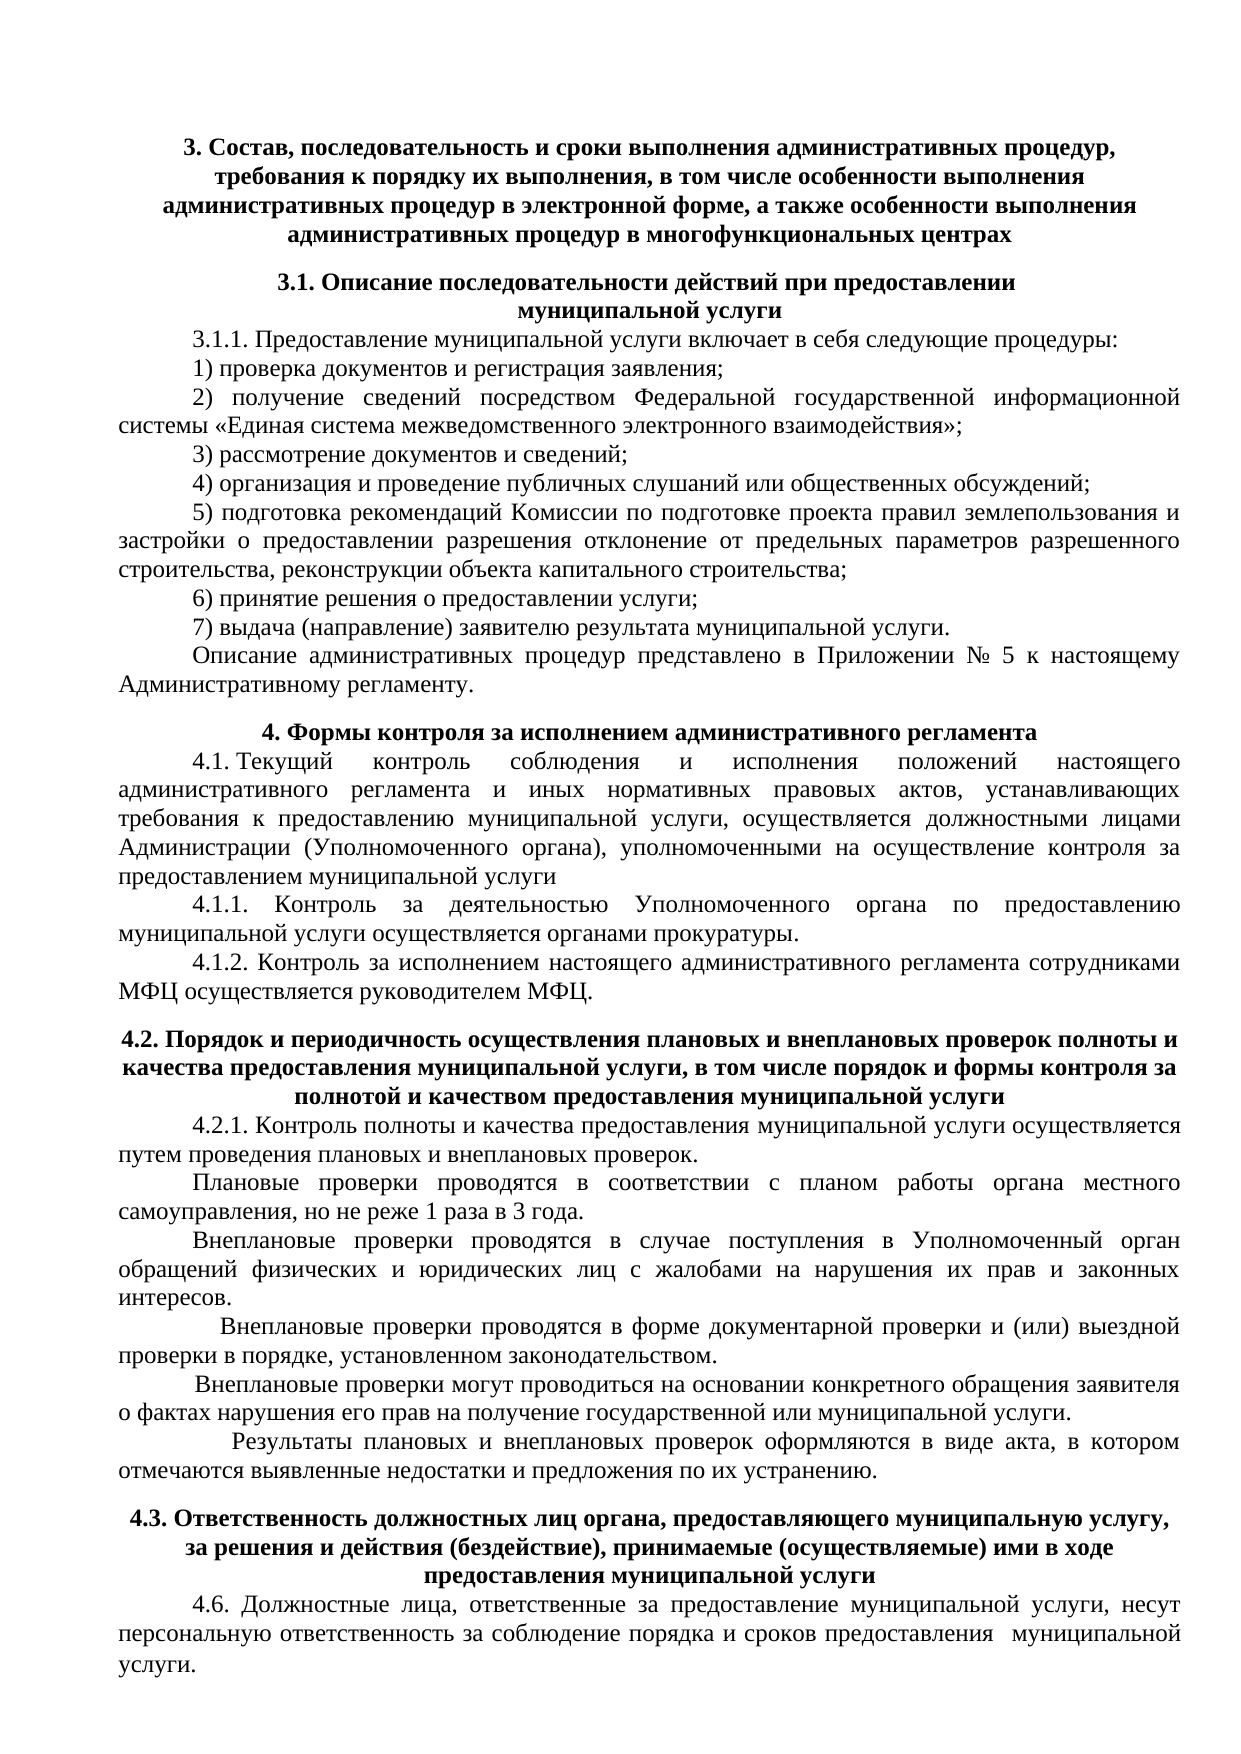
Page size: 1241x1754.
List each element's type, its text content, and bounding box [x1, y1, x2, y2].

text 3. Состав, последовательность и сроки выполнения административных процедур, требования к порядку их выполнения, в том числе особенности выполнения административных процедур в электронной форме, а также особенности выполнения административных процедур в многофункциональных центрах [118, 132, 1181, 247]
text Результаты плановых и внеплановых проверок оформляются в виде акта, в котором отмечаются выявленные недостатки и предложения по их устранению. [118, 1426, 1181, 1484]
text 4.6. Должностные лица, ответственные за предоставление муниципальной услуги, несут персональную ответственность за соблюдение порядка и сроков предоставления муниципальной услуги. [118, 1589, 1181, 1677]
text 4.1.2. Контроль за исполнением настоящего административного регламента сотрудниками МФЦ осуществляется руководителем МФЦ. [118, 947, 1181, 1004]
text 4.3. Ответственность должностных лиц органа, предоставляющего муниципальную услугу, за решения и действия (бездействие), принимаемые (осуществляемые) ими в ходе предоставления муниципальной услуги [118, 1503, 1181, 1589]
text 3.1.1. Предоставление муниципальной услуги включает в себя следующие процедуры: [118, 324, 1181, 353]
text Плановые проверки проводятся в соответствии с планом работы органа местного самоуправления, но не реже 1 раза в 3 года. [118, 1167, 1181, 1225]
text 4.2. Порядок и периодичность осуществления плановых и внеплановых проверок полноты и качества предоставления муниципальной услуги, в том числе порядок и формы контроля за полнотой и качеством предоставления муниципальной услуги [118, 1024, 1181, 1110]
text 4. Формы контроля за исполнением административного регламента [118, 717, 1181, 746]
text Внеплановые проверки могут проводиться на основании конкретного обращения заявителя о фактах нарушения его прав на получение государственной или муниципальной услуги. [118, 1369, 1181, 1426]
text 5) подготовка рекомендаций Комиссии по подготовке проекта правил землепользования и застройки о предоставлении разрешения отклонение от предельных параметров разрешенного строительства, реконструкции объекта капитального строительства; [118, 497, 1181, 583]
text 4.2.1. Контроль полноты и качества предоставления муниципальной услуги осуществляется путем проведения плановых и внеплановых проверок. [118, 1110, 1181, 1167]
text Описание административных процедур представлено в Приложении № 5 к настоящему Административному регламенту. [118, 640, 1181, 698]
text 4.1. Текущий контроль соблюдения и исполнения положений настоящего административного регламента и иных нормативных правовых актов, устанавливающих требования к предоставлению муниципальной услуги, осуществляется должностными лицами Администрации (Уполномоченного органа), уполномоченными на осуществление контроля за предоставлением муниципальной услуги [118, 746, 1181, 889]
text 3) рассмотрение документов и сведений; [118, 439, 1181, 468]
text 6) принятие решения о предоставлении услуги; [118, 583, 1181, 612]
text Внеплановые проверки проводятся в форме документарной проверки и (или) выездной проверки в порядке, установленном законодательством. [118, 1311, 1181, 1369]
text 4.1.1. Контроль за деятельностью Уполномоченного органа по предоставлению муниципальной услуги осуществляется органами прокуратуры. [118, 889, 1181, 947]
text Внеплановые проверки проводятся в случае поступления в Уполномоченный орган обращений физических и юридических лиц с жалобами на нарушения их прав и законных интересов. [118, 1225, 1181, 1311]
text 1) проверка документов и регистрация заявления; [118, 353, 1181, 382]
text 2) получение сведений посредством Федеральной государственной информационной системы «Единая система межведомственного электронного взаимодействия»; [118, 382, 1181, 439]
text 7) выдача (направление) заявителю результата муниципальной услуги. [118, 612, 1181, 640]
text 4) организация и проведение публичных слушаний или общественных обсуждений; [118, 468, 1181, 497]
text 3.1. Описание последовательности действий при предоставлении муниципальной услуги [118, 267, 1181, 324]
